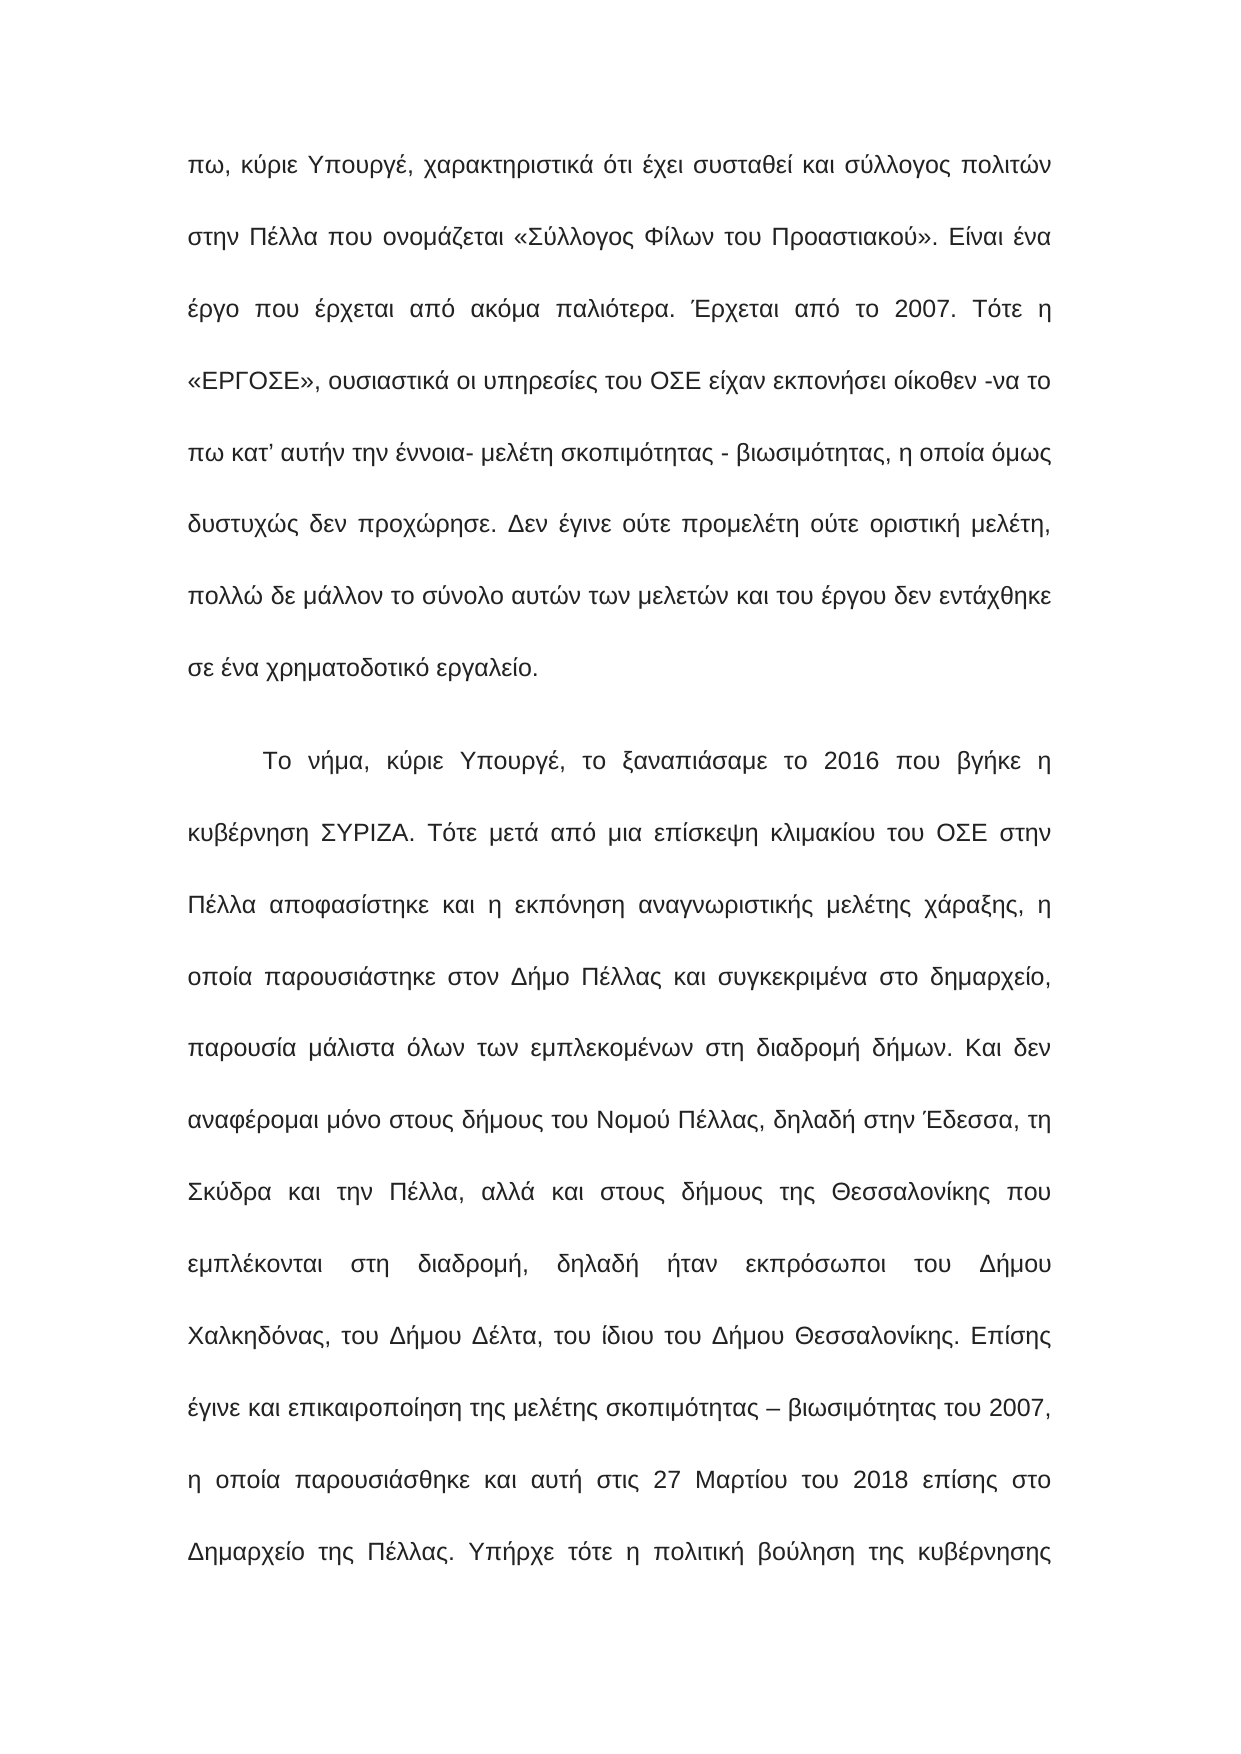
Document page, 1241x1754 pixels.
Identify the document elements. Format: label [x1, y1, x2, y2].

text [187, 746, 1053, 1565]
text [187, 150, 1053, 682]
